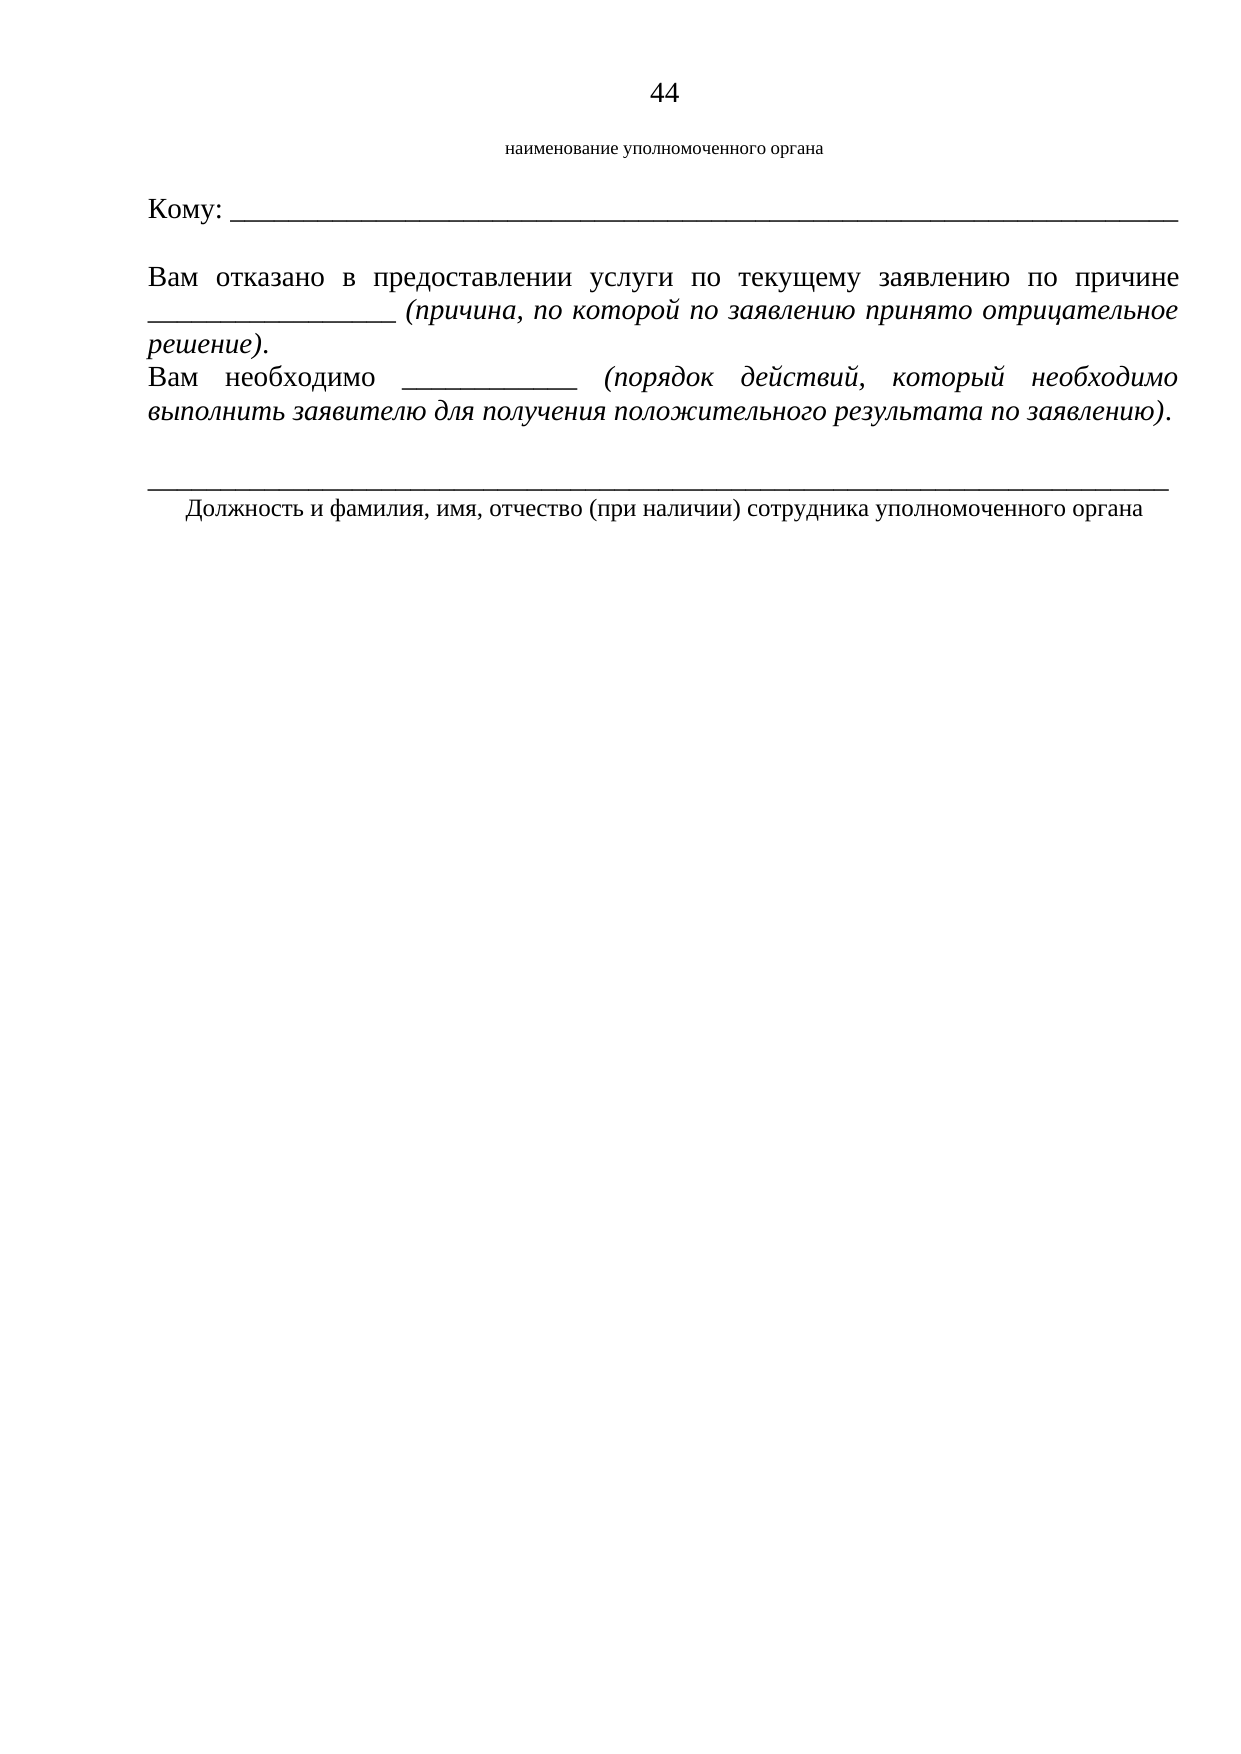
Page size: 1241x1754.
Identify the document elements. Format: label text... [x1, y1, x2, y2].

text наименование уполномоченного органа [148, 137, 1181, 158]
text ______________________________________________________________________ [148, 460, 1181, 493]
text Должность и фамилия, имя, отчество (при наличии) сотрудника уполномоченного органа [148, 493, 1181, 522]
text Вам отказано в предоставлении услуги по текущему заявлению по причине _________________ (причина, по которой по заявлению принято отрицательное решение). [148, 259, 1181, 359]
text Кому: _________________________________________________________________ [148, 192, 1181, 225]
text Вам необходимо ____________ (порядок действий, который необходимо выполнить заявителю для получения положительного результата по заявлению). [148, 359, 1181, 426]
